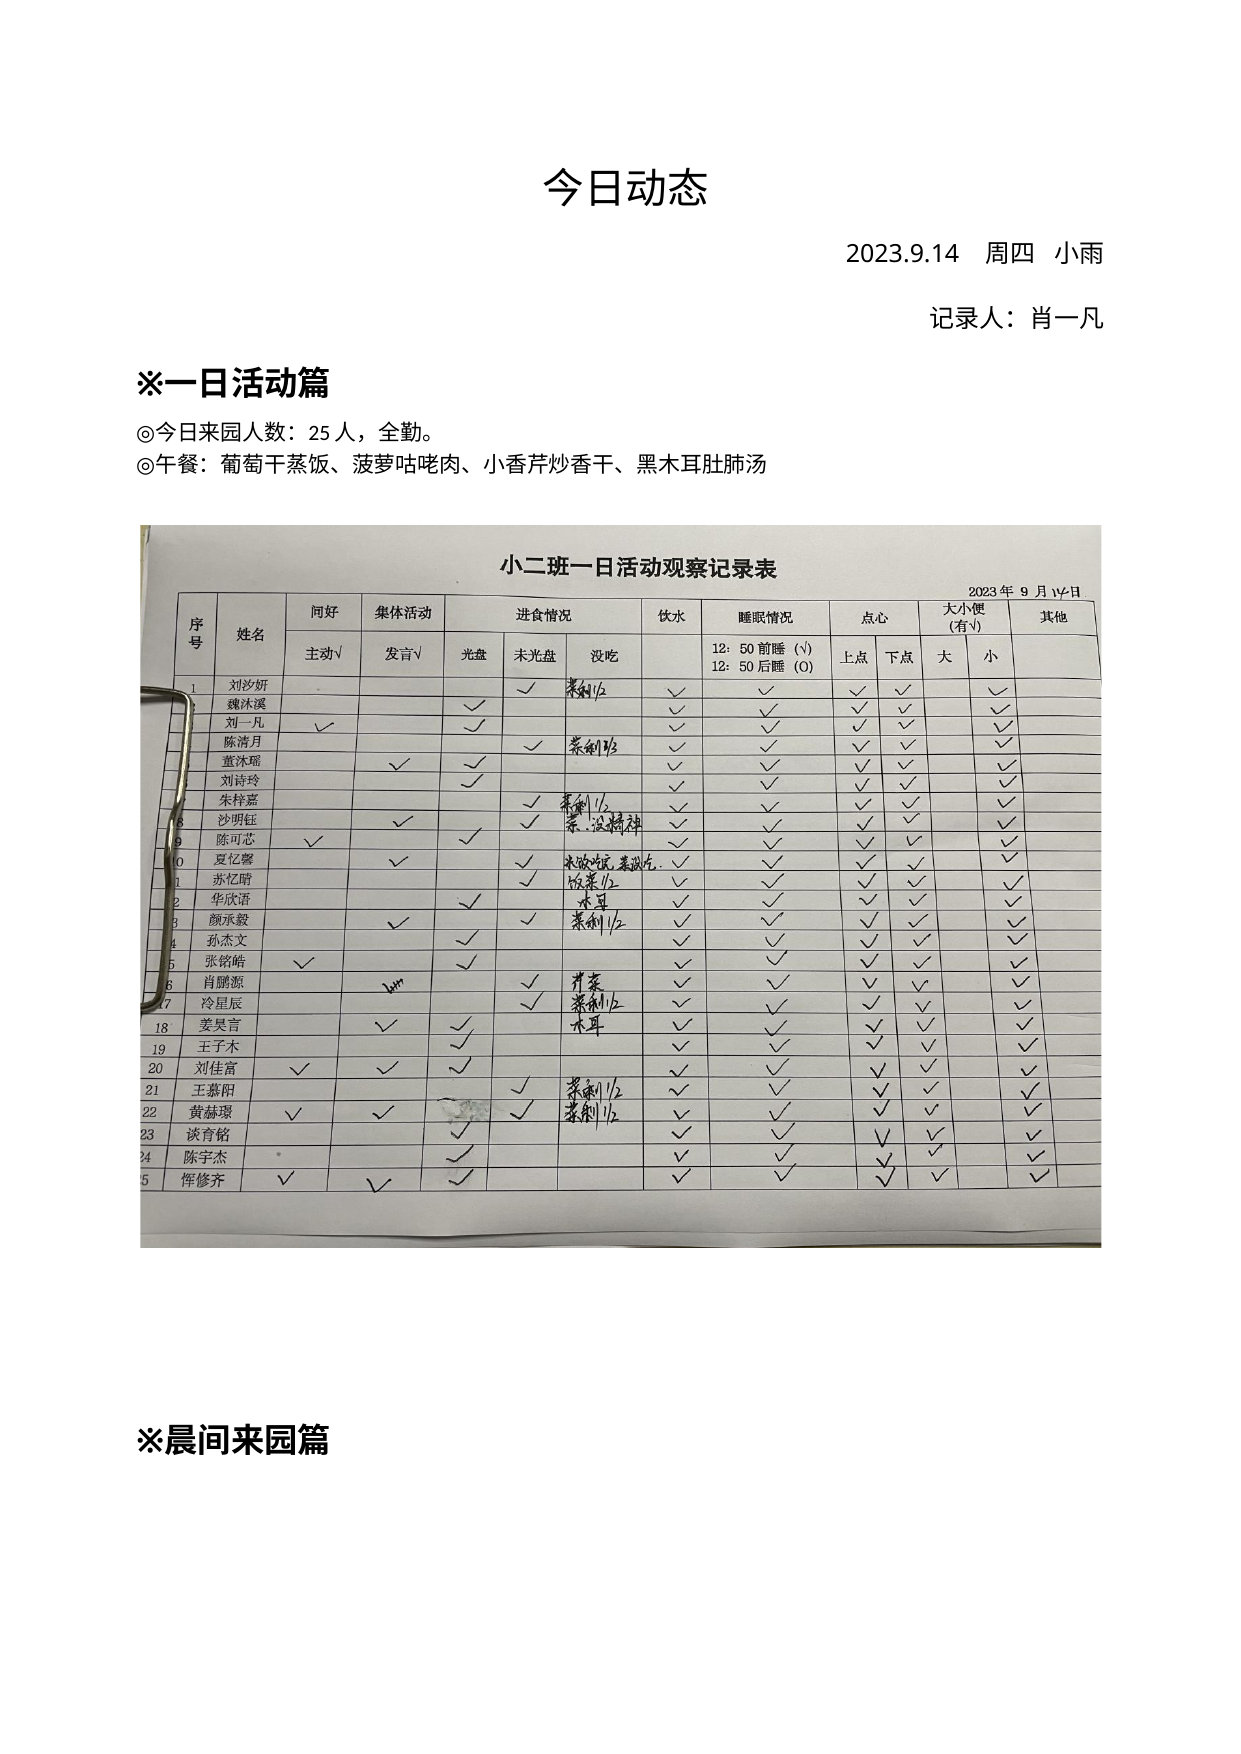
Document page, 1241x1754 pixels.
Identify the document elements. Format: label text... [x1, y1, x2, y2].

text 记录人：肖一凡 [136, 284, 1104, 349]
text ※晨间来园篇 [136, 1405, 1104, 1470]
picture [138, 526, 1102, 1245]
text ◎午餐：葡萄干蒸饭、菠萝咕咾肉、小香芹炒香干、黑木耳肚肺汤 [136, 447, 1104, 479]
text ※一日活动篇 [136, 349, 1104, 414]
text ◎今日来园人数：25人，全勤。 [136, 414, 1104, 447]
text 今日动态 [136, 154, 1104, 219]
text 2023.9.14 周四 小雨 [136, 219, 1104, 284]
